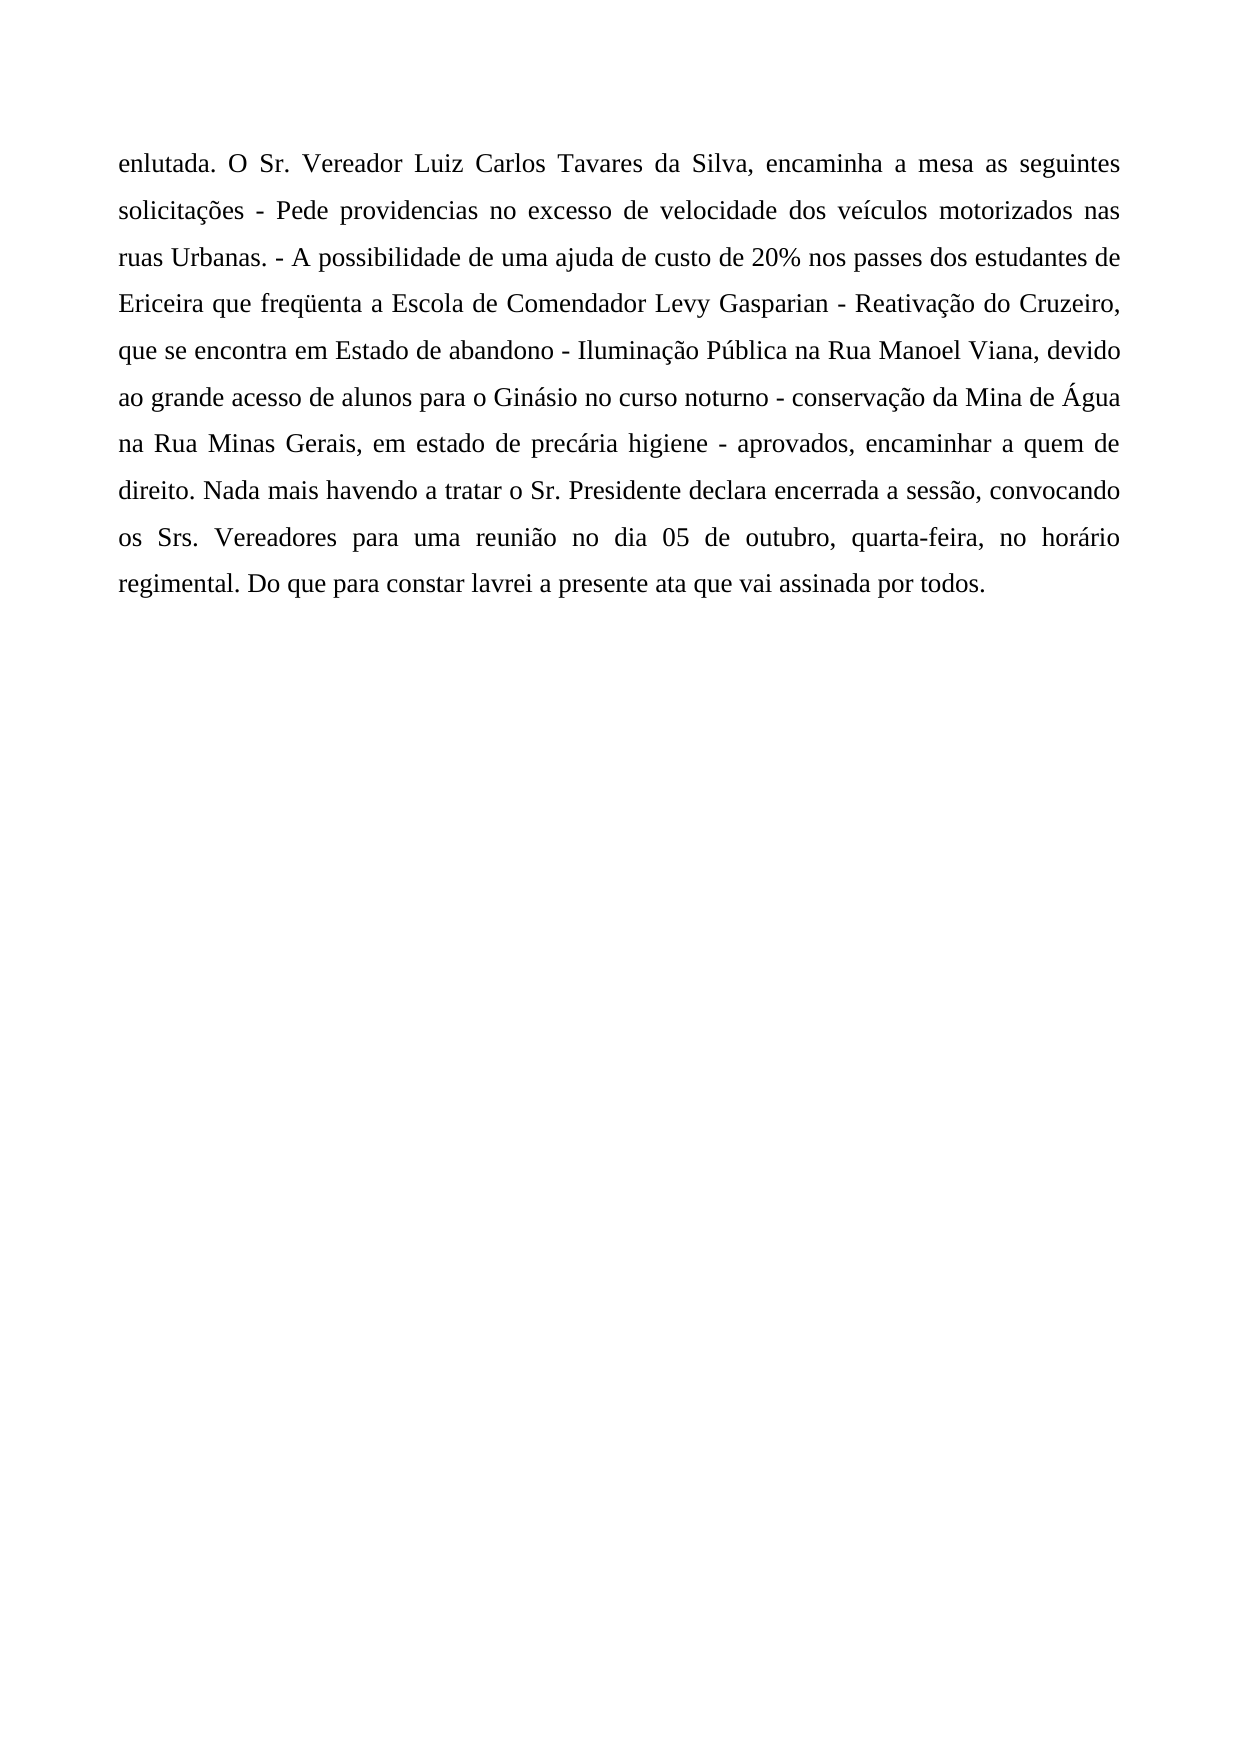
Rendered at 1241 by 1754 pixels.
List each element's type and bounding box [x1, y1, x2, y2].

text [118, 148, 1122, 599]
